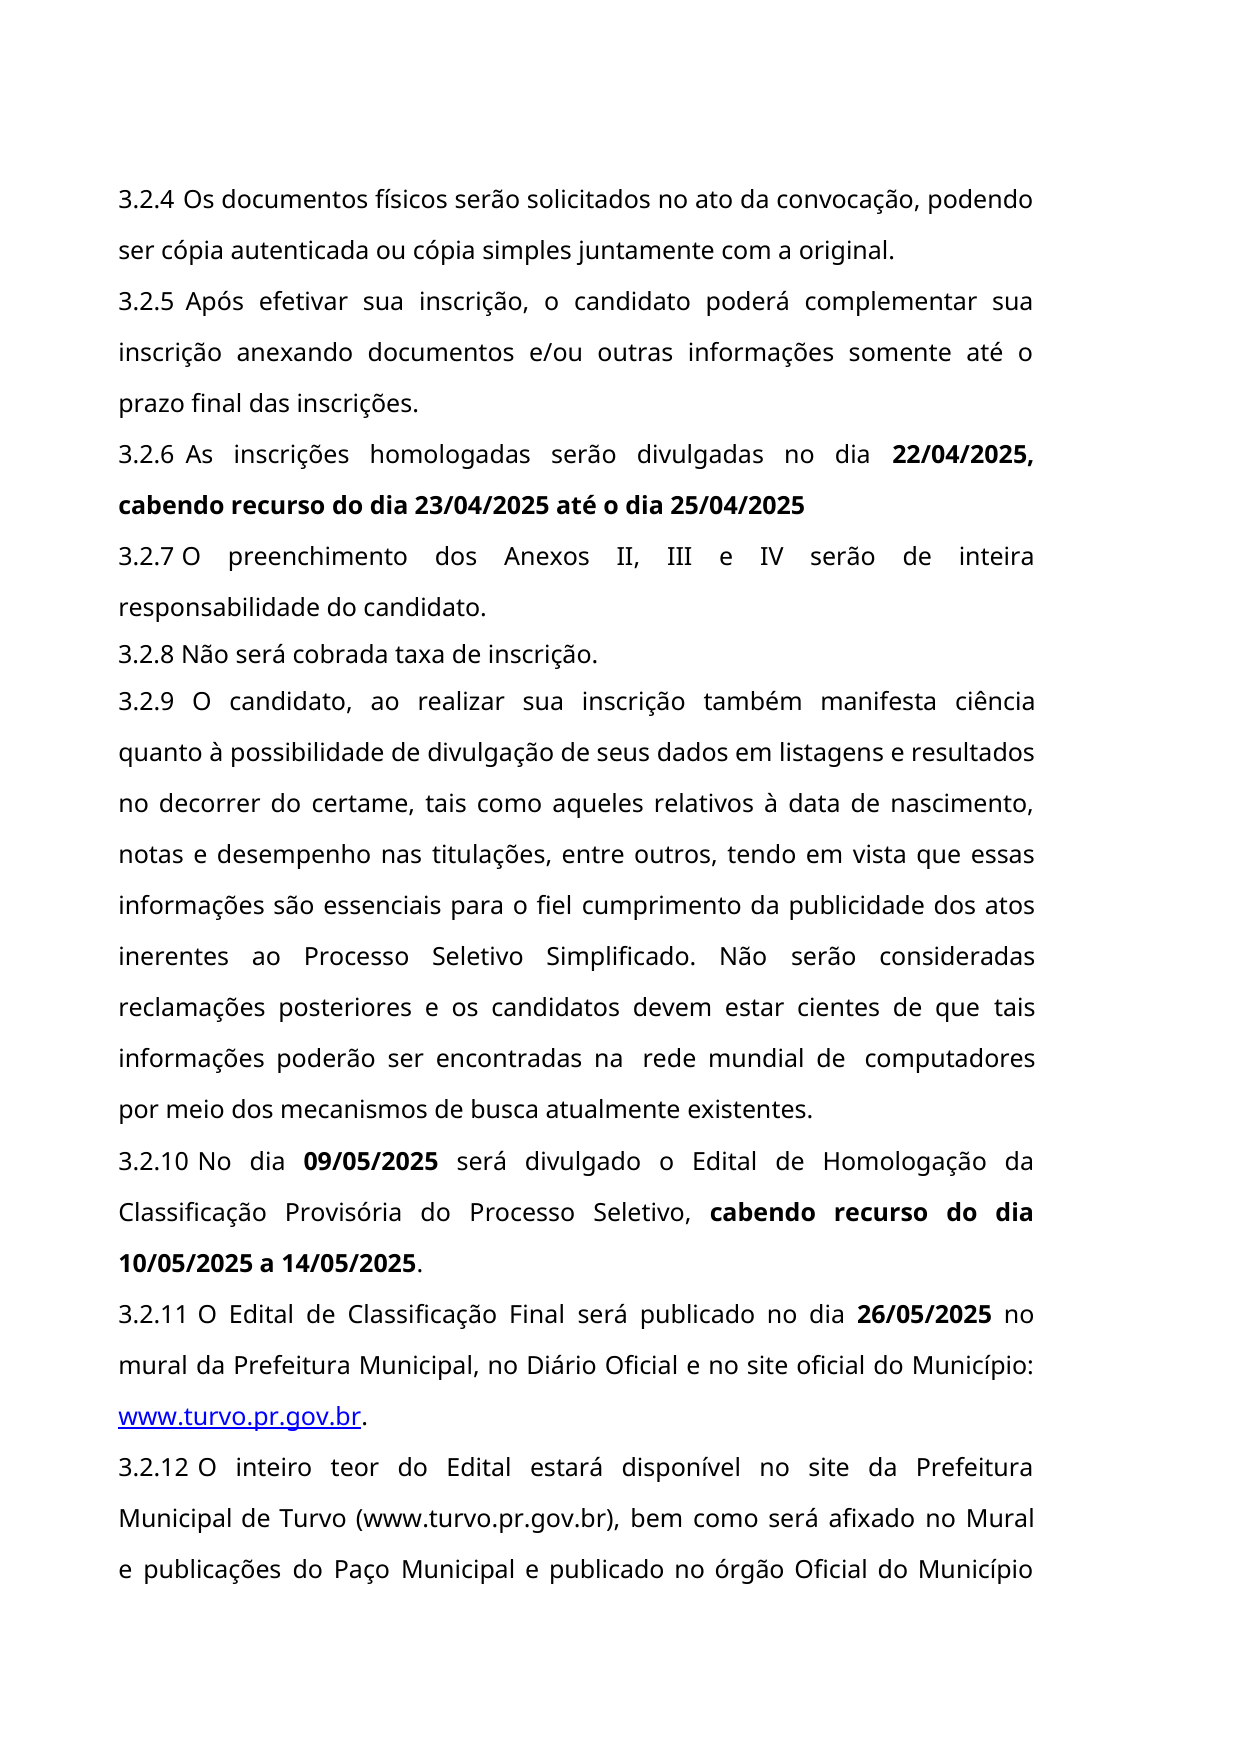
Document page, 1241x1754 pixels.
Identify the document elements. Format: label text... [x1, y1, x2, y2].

list As inscrições homologadas serão divulgadas no dia 22/04/2025, cabendo recurso do dia 23/04/2025 até o dia 25/04/2025 [118, 436, 1034, 522]
list Após efetivar sua inscrição, o candidato poderá complementar sua inscrição anexando documentos e/ou outras informações somente até o prazo final das inscrições. [118, 283, 1034, 419]
list O candidato, ao realizar sua inscrição também manifesta ciência quanto à possibilidade de divulgação de seus dados em listagens e resultados no decorrer do certame, tais como aqueles relativos à data de nascimento, notas e desempenho nas titulações, entre outros, tendo em vista que essas informações são essenciais para o fiel cumprimento da publicidade dos atos inerentes ao Processo Seletivo Simplificado. Não serão consideradas reclamações posteriores e os candidatos devem estar cientes de que tais informações poderão ser encontradas na rede mundial de computadores por meio dos mecanismos de busca atualmente existentes. [118, 684, 1035, 1126]
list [118, 1450, 1034, 1586]
list Os documentos físicos serão solicitados no ato da convocação, podendo ser cópia autenticada ou cópia simples juntamente com a original. [118, 181, 1034, 266]
list O preenchimento dos Anexos II, III e IV serão de inteira responsabilidade do candidato. [118, 538, 1035, 624]
list No dia 09/05/2025 será divulgado o Edital de Homologação da Classificação Provisória do Processo Seletivo, cabendo recurso do dia 10/05/2025 a 14/05/2025. [118, 1143, 1034, 1279]
list O Edital de Classificação Final será publicado no dia 26/05/2025 no mural da Prefeitura Municipal, no Diário Oficial e no site oficial do Município: www.turvo.pr.gov.br. [118, 1296, 1034, 1433]
list Não será cobrada taxa de inscrição. [118, 641, 1122, 669]
